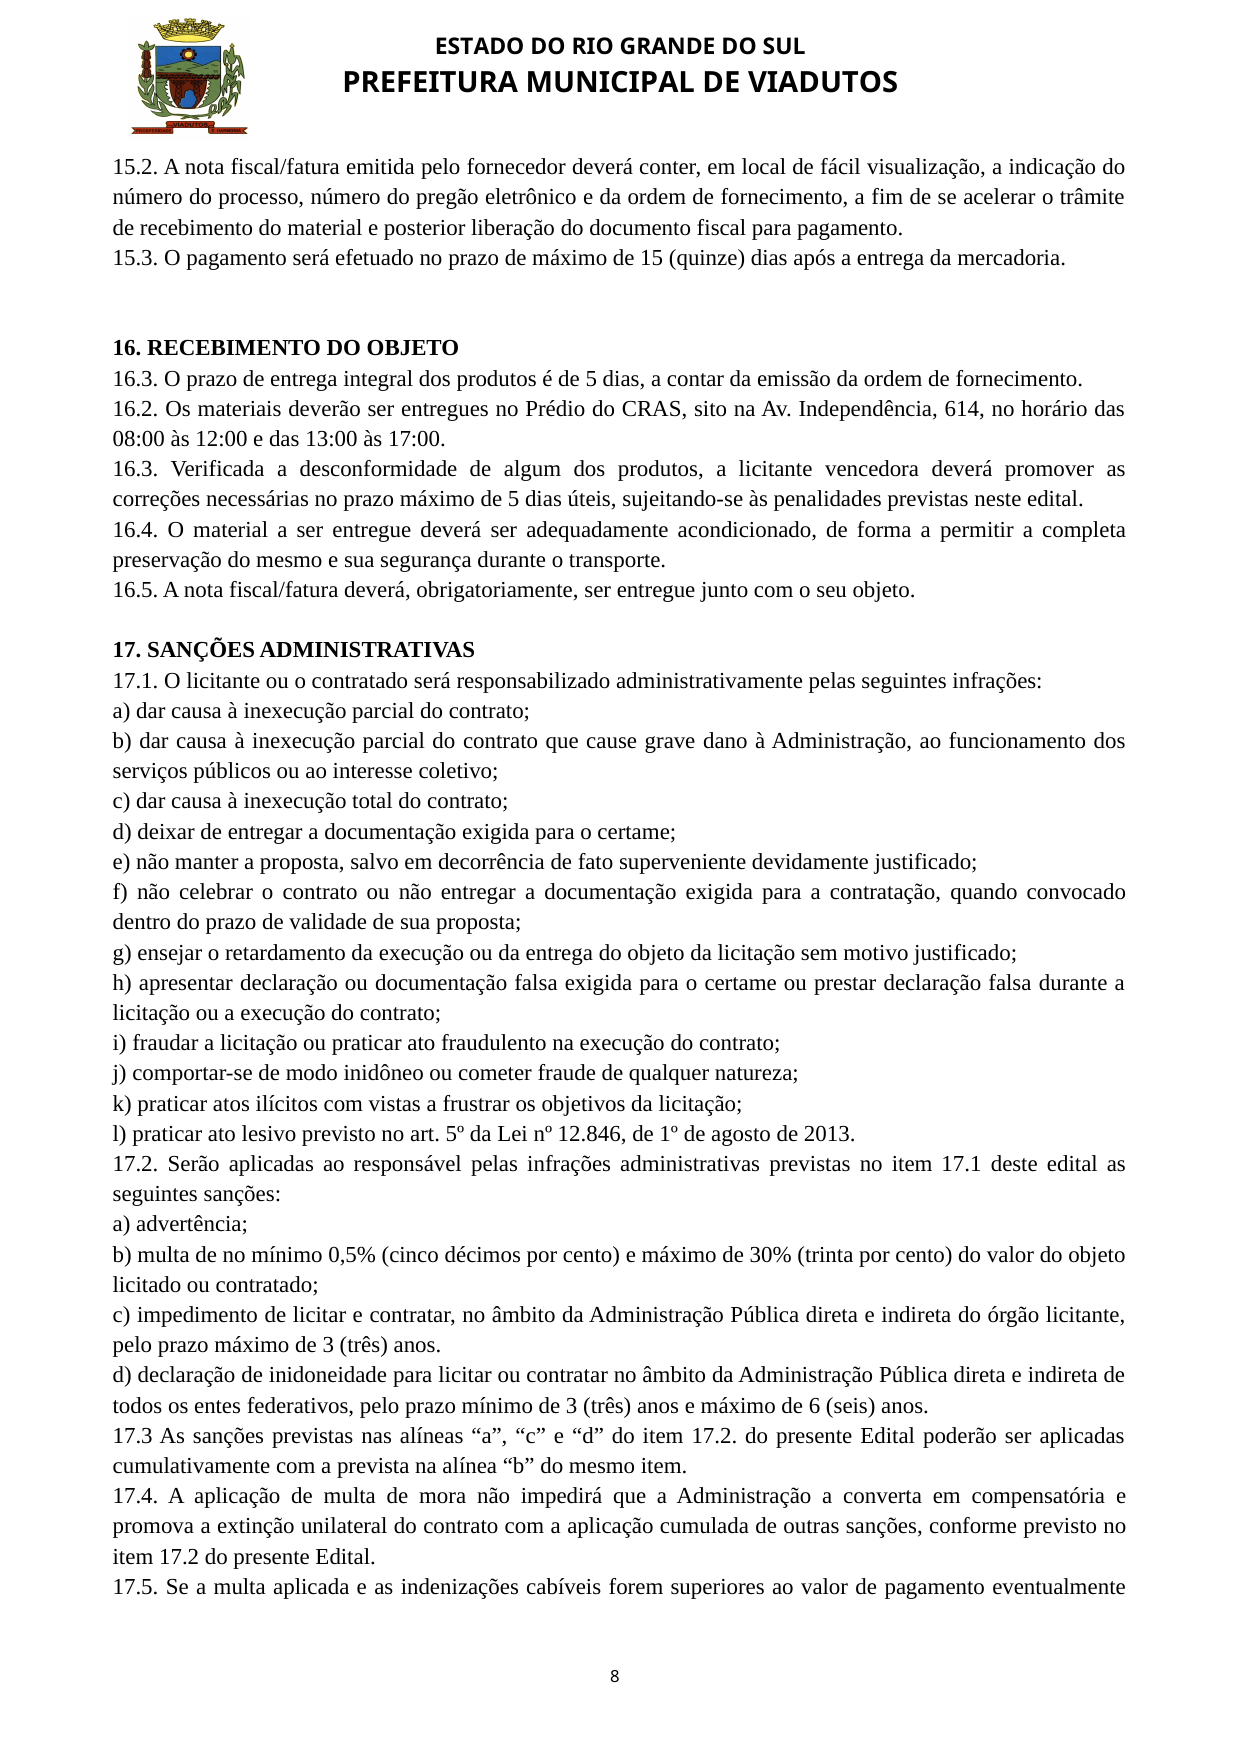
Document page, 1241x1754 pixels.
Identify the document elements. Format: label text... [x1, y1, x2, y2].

text b) multa de no mínimo 0,5% (cinco décimos por cento) e máximo de 30% (trinta por cento) do valor do objeto licitado ou contratado; [112, 1241, 1128, 1297]
text j) comportar-se de modo inidôneo ou cometer fraude de qualquer natureza; [112, 1059, 1128, 1086]
text c) impedimento de licitar e contratar, no âmbito da Administração Pública direta e indireta do órgão licitante, pelo prazo máximo de 3 (três) anos. [112, 1301, 1128, 1358]
text l) praticar ato lesivo previsto no art. 5º da Lei nº 12.846, de 1º de agosto de 2013. [112, 1120, 1128, 1146]
text a) advertência; [112, 1211, 1128, 1237]
text c) dar causa à inexecução total do contrato; [112, 788, 1128, 814]
text 16. RECEBIMENTO DO OBJETO [112, 334, 1128, 361]
text 17.2. Serão aplicadas ao responsável pelas infrações administrativas previstas no item 17.1 deste edital as seguintes sanções: [112, 1150, 1128, 1207]
text i) fraudar a licitação ou praticar ato fraudulento na execução do contrato; [112, 1029, 1128, 1056]
text 16.3. Verificada a desconformidade de algum dos produtos, a licitante vencedora deverá promover as correções necessárias no prazo máximo de 5 dias úteis, sujeitando-se às penalidades previstas neste edital. [112, 455, 1128, 512]
text d) declaração de inidoneidade para licitar ou contratar no âmbito da Administração Pública direta e indireta de todos os entes federativos, pelo prazo mínimo de 3 (três) anos e máximo de 6 (seis) anos. [112, 1362, 1128, 1418]
text 15.3. O pagamento será efetuado no prazo de máximo de 15 (quinze) dias após a entrega da mercadoria. [112, 244, 1128, 270]
picture [127, 15, 253, 141]
text 17.1. O licitante ou o contratado será responsabilizado administrativamente pelas seguintes infrações: [112, 667, 1128, 693]
text k) praticar atos ilícitos com vistas a frustrar os objetivos da licitação; [112, 1090, 1128, 1116]
text e) não manter a proposta, salvo em decorrência de fato superveniente devidamente justificado; [112, 848, 1128, 874]
text 16.5. A nota fiscal/fatura deverá, obrigatoriamente, ser entregue junto com o seu objeto. [112, 576, 1128, 602]
text h) apresentar declaração ou documentação falsa exigida para o certame ou prestar declaração falsa durante a licitação ou a execução do contrato; [112, 969, 1128, 1025]
text b) dar causa à inexecução parcial do contrato que cause grave dano à Administração, ao funcionamento dos serviços públicos ou ao interesse coletivo; [112, 727, 1128, 784]
text 16.2. Os materiais deverão ser entregues no Prédio do CRAS, sito na Av. Independência, 614, no horário das 08:00 às 12:00 e das 13:00 às 17:00. [112, 395, 1128, 451]
text 17.4. A aplicação de multa de mora não impedirá que a Administração a converta em compensatória e promova a extinção unilateral do contrato com a aplicação cumulada de outras sanções, conforme previsto no item 17.2 do presente Edital. [112, 1482, 1128, 1569]
text 15.2. A nota fiscal/fatura emitida pelo fornecedor deverá conter, em local de fácil visualização, a indicação do número do processo, número do pregão eletrônico e da ordem de fornecimento, a fim de se acelerar o trâmite de recebimento do material e posterior liberação do documento fiscal para pagamento. [112, 153, 1128, 240]
text 16.3. O prazo de entrega integral dos produtos é de 5 dias, a contar da emissão da ordem de fornecimento. [112, 365, 1128, 391]
text 16.4. O material a ser entregue deverá ser adequadamente acondicionado, de forma a permitir a completa preservação do mesmo e sua segurança durante o transporte. [112, 516, 1128, 572]
text f) não celebrar o contrato ou não entregar a documentação exigida para a contratação, quando convocado dentro do prazo de validade de sua proposta; [112, 878, 1128, 935]
text 17.3 As sanções previstas nas alíneas “a”, “c” e “d” do item 17.2. do presente Edital poderão ser aplicadas cumulativamente com a prevista na alínea “b” do mesmo item. [112, 1422, 1128, 1478]
text 17. SANÇÕES ADMINISTRATIVAS [112, 637, 1128, 663]
text d) deixar de entregar a documentação exigida para o certame; [112, 818, 1128, 844]
text a) dar causa à inexecução parcial do contrato; [112, 697, 1128, 723]
text g) ensejar o retardamento da execução ou da entrega do objeto da licitação sem motivo justificado; [112, 939, 1128, 965]
